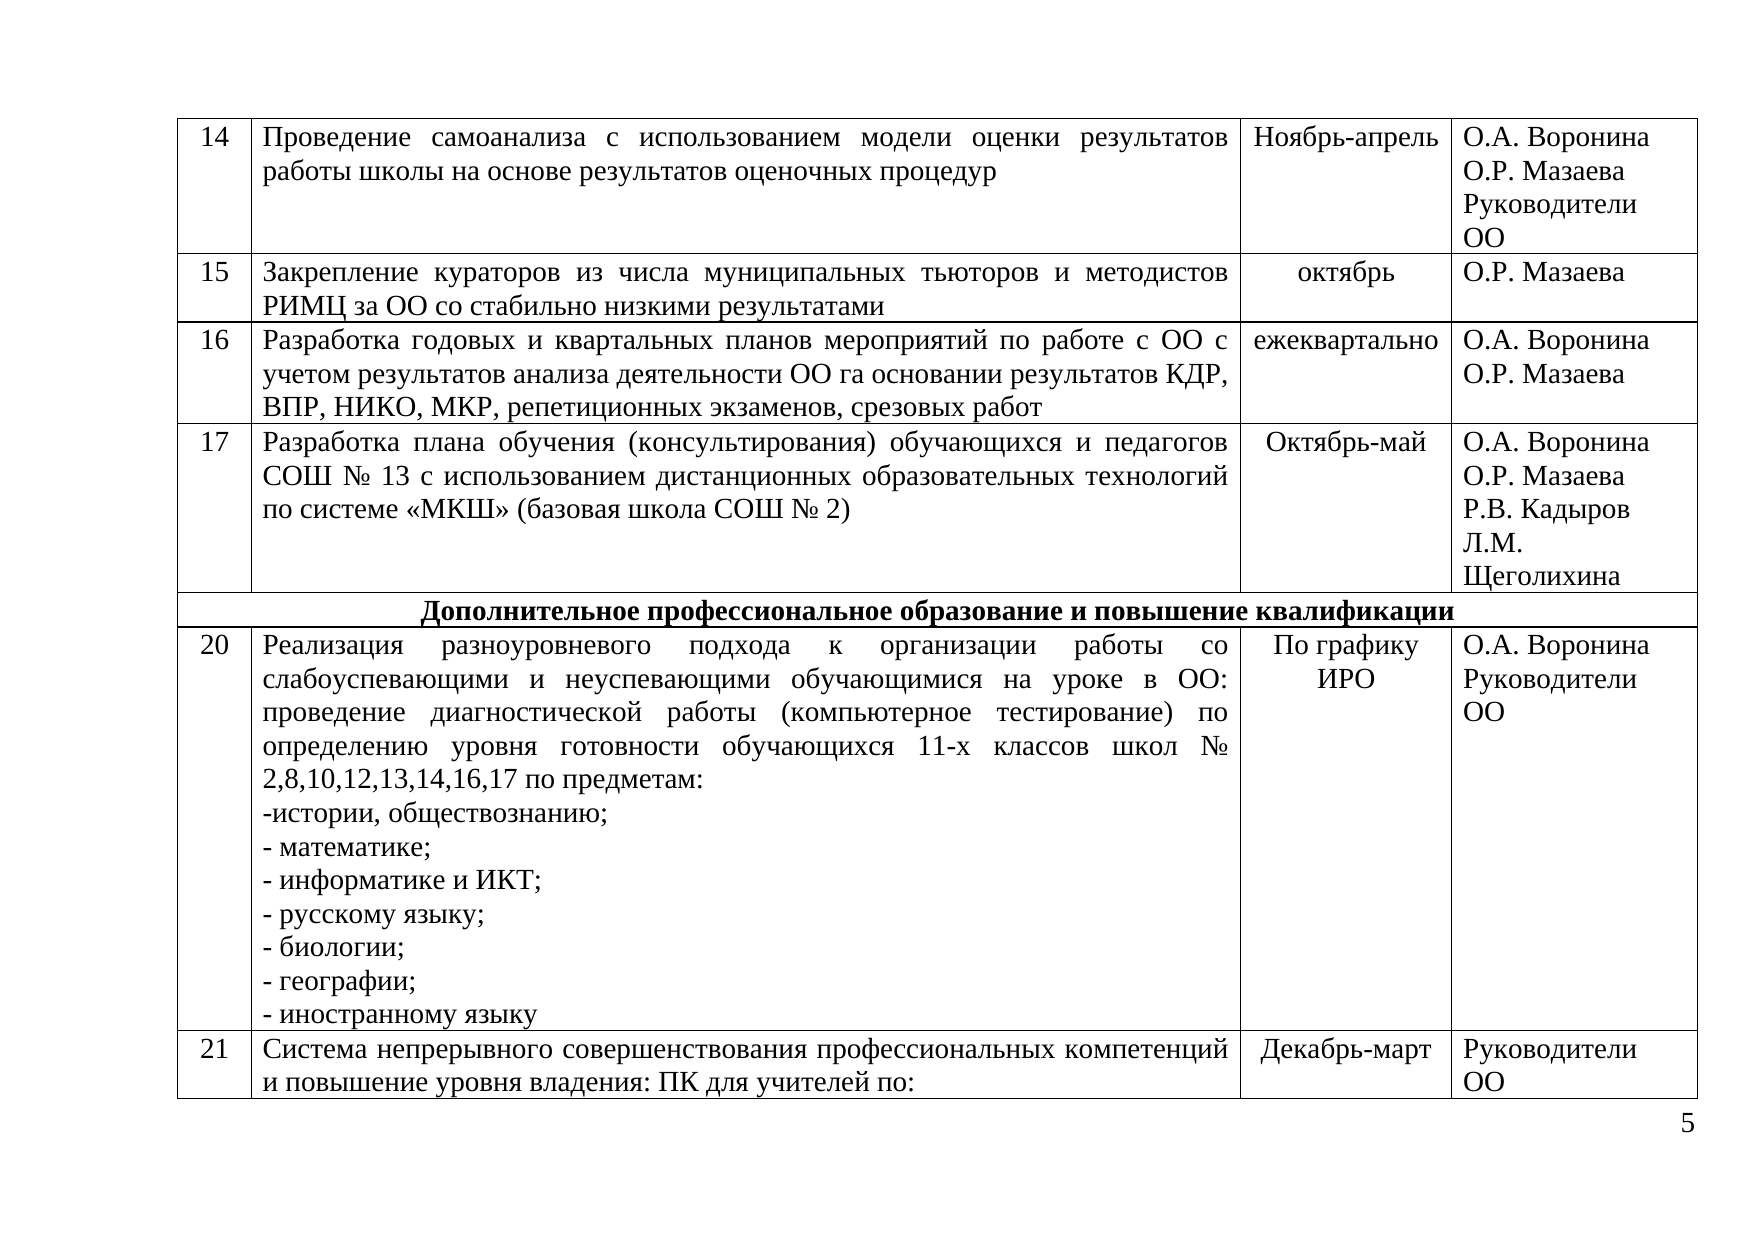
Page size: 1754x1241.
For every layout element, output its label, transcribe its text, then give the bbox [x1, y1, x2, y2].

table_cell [1452, 119, 1697, 253]
table_cell Реализация разноуровневого подхода к организации работы со слабоуспевающими и неуспевающими обучающимися на уроке в ОО: проведение диагностической работы (компьютерное тестирование) по определению уровня готовности обучающихся 11-х классов школ № 2,8,10,12,13,14,16,17 по предметам: -истории, обществознанию; - математике; - информатике и ИКТ; - русскому языку; - биологии; - географии; - иностранному языку [252, 628, 1240, 1030]
table_cell О.Р. Мазаева [1452, 254, 1697, 321]
table_cell 16 [178, 323, 251, 423]
table_cell Ноябрь-апрель [1241, 119, 1451, 253]
table_cell Проведение самоанализа с использованием модели оценки результатов работы школы на основе результатов оценочных процедур [252, 119, 1240, 253]
table_cell 14 [178, 119, 251, 253]
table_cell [252, 1031, 1240, 1098]
table_cell ежеквартально [1241, 323, 1451, 423]
table_cell Декабрь-март [1241, 1031, 1451, 1098]
table_cell О.А. Воронина Руководители ОО [1452, 628, 1697, 1030]
table_cell 20 [178, 628, 251, 1030]
table_cell октябрь [1241, 254, 1451, 321]
table_cell Дополнительное профессиональное образование и повышение квалификации [178, 593, 1697, 626]
table_cell 21 [178, 1031, 251, 1098]
table_cell Октябрь-май [1241, 424, 1451, 592]
table_cell Разработка годовых и квартальных планов мероприятий по работе с ОО с учетом результатов анализа деятельности ОО га основании результатов КДР, ВПР, НИКО, МКР, репетиционных экзаменов, срезовых работ [252, 323, 1240, 423]
table_cell 15 [178, 254, 251, 321]
table_cell О.А. Воронина О.Р. Мазаева [1452, 323, 1697, 423]
table_cell Закрепление кураторов из числа муниципальных тьюторов и методистов РИМЦ за ОО со стабильно низкими результатами [252, 254, 1240, 321]
table_cell О.А. Воронина О.Р. Мазаева Р.В. Кадыров Л.М. Щеголихина [1452, 424, 1697, 592]
table_cell Руководители ОО [1452, 1031, 1697, 1098]
table_cell 17 [178, 424, 251, 592]
table_cell По графику ИРО [1241, 628, 1451, 1030]
table_cell Разработка плана обучения (консультирования) обучающихся и педагогов СОШ № 13 с использованием дистанционных образовательных технологий по системе «МКШ» (базовая школа СОШ № 2) [252, 424, 1240, 592]
